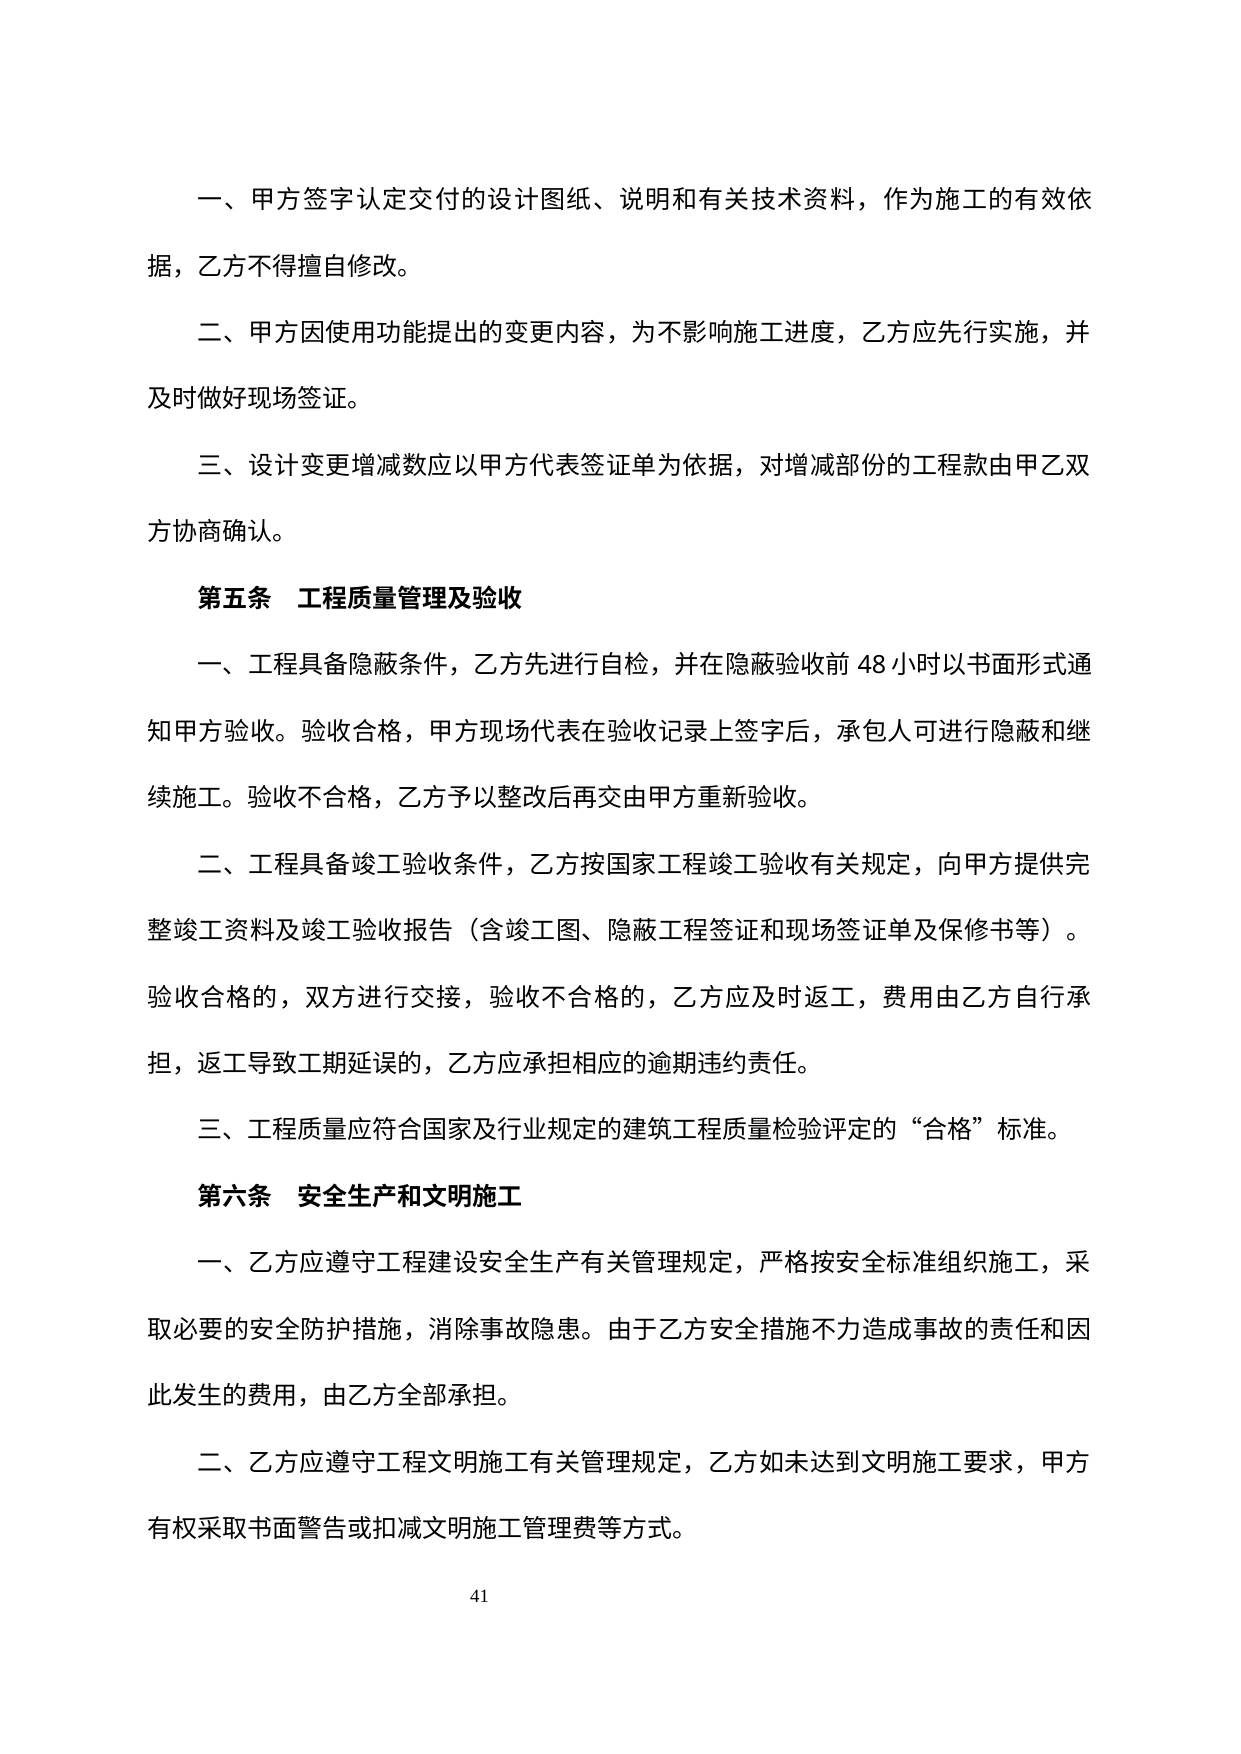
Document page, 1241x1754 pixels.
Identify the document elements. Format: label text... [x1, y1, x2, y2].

text 一、工程具备隐蔽条件，乙方先进行自检，并在隐蔽验收前48小时以书面形式通知甲方验收。验收合格，甲方现场代表在验收记录上签字后，承包人可进行隐蔽和继续施工。验收不合格，乙方予以整改后再交由甲方重新验收。 [148, 629, 1093, 829]
text 三、工程质量应符合国家及行业规定的建筑工程质量检验评定的“合格”标准。 [148, 1095, 1093, 1161]
text 二、工程具备竣工验收条件，乙方按国家工程竣工验收有关规定，向甲方提供完整竣工资料及竣工验收报告（含竣工图、隐蔽工程签证和现场签证单及保修书等）。验收合格的，双方进行交接，验收不合格的，乙方应及时返工，费用由乙方自行承担，返工导致工期延误的，乙方应承担相应的逾期违约责任。 [148, 829, 1093, 1095]
text 一、乙方应遵守工程建设安全生产有关管理规定，严格按安全标准组织施工，采取必要的安全防护措施，消除事故隐患。由于乙方安全措施不力造成事故的责任和因此发生的费用，由乙方全部承担。 [148, 1228, 1093, 1427]
text 第六条 安全生产和文明施工 [148, 1161, 1093, 1228]
text 二、乙方应遵守工程文明施工有关管理规定，乙方如未达到文明施工要求，甲方有权采取书面警告或扣减文明施工管理费等方式。 [148, 1427, 1093, 1560]
text 一、甲方签字认定交付的设计图纸、说明和有关技术资料，作为施工的有效依据，乙方不得擅自修改。 [148, 164, 1093, 297]
text 三、设计变更增减数应以甲方代表签证单为依据，对增减部份的工程款由甲乙双方协商确认。 [148, 430, 1093, 563]
text 二、甲方因使用功能提出的变更内容，为不影响施工进度，乙方应先行实施，并及时做好现场签证。 [148, 297, 1093, 430]
text 第五条 工程质量管理及验收 [148, 563, 1093, 629]
